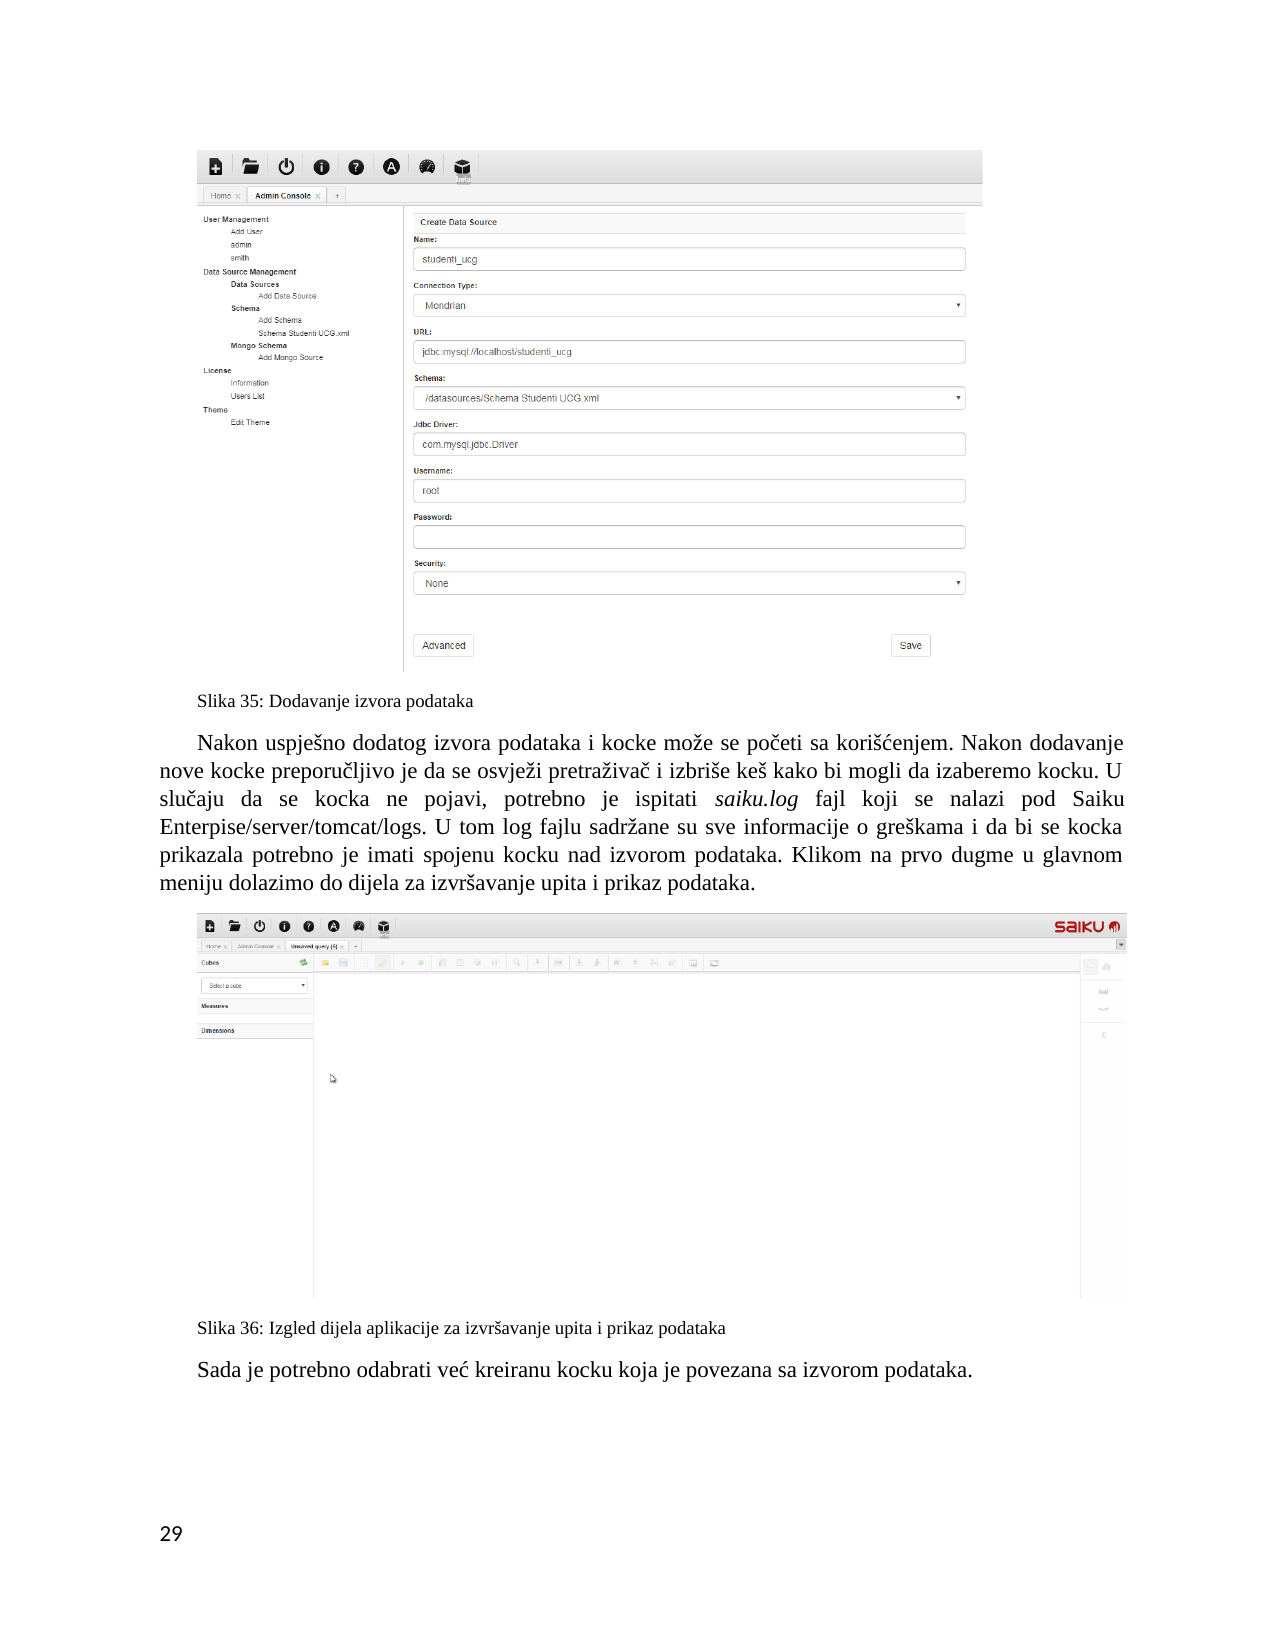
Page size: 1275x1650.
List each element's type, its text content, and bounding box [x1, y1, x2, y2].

picture [196, 150, 983, 672]
text Slika 35: Dodavanje izvora podataka [159, 690, 1125, 711]
picture [196, 913, 1128, 1299]
text Nakon uspješno dodatog izvora podataka i kocke može se početi sa korišćenjem. Nakon dodavanje nove kocke preporučljivo je da se osvježi pretraživač i izbriše keš kako bi mogli da izaberemo kocku. U slučaju da se kocka ne pojavi, potrebno je ispitati saiku.log fajl koji se nalazi pod Saiku Enterpise/server/tomcat/logs. U tom log fajlu sadržane su sve informacije o greškama i da bi se kocka prikazala potrebno je imati spojenu kocku nad izvorom podataka. Klikom na prvo dugme u glavnom meniju dolazimo do dijela za izvršavanje upita i prikaz podataka. [159, 729, 1125, 895]
text Slika 36: Izgled dijela aplikacije za izvršavanje upita i prikaz podataka [159, 1317, 1125, 1338]
text Sada je potrebno odabrati već kreiranu kocku koja je povezana sa izvorom podataka. [159, 1356, 1125, 1383]
